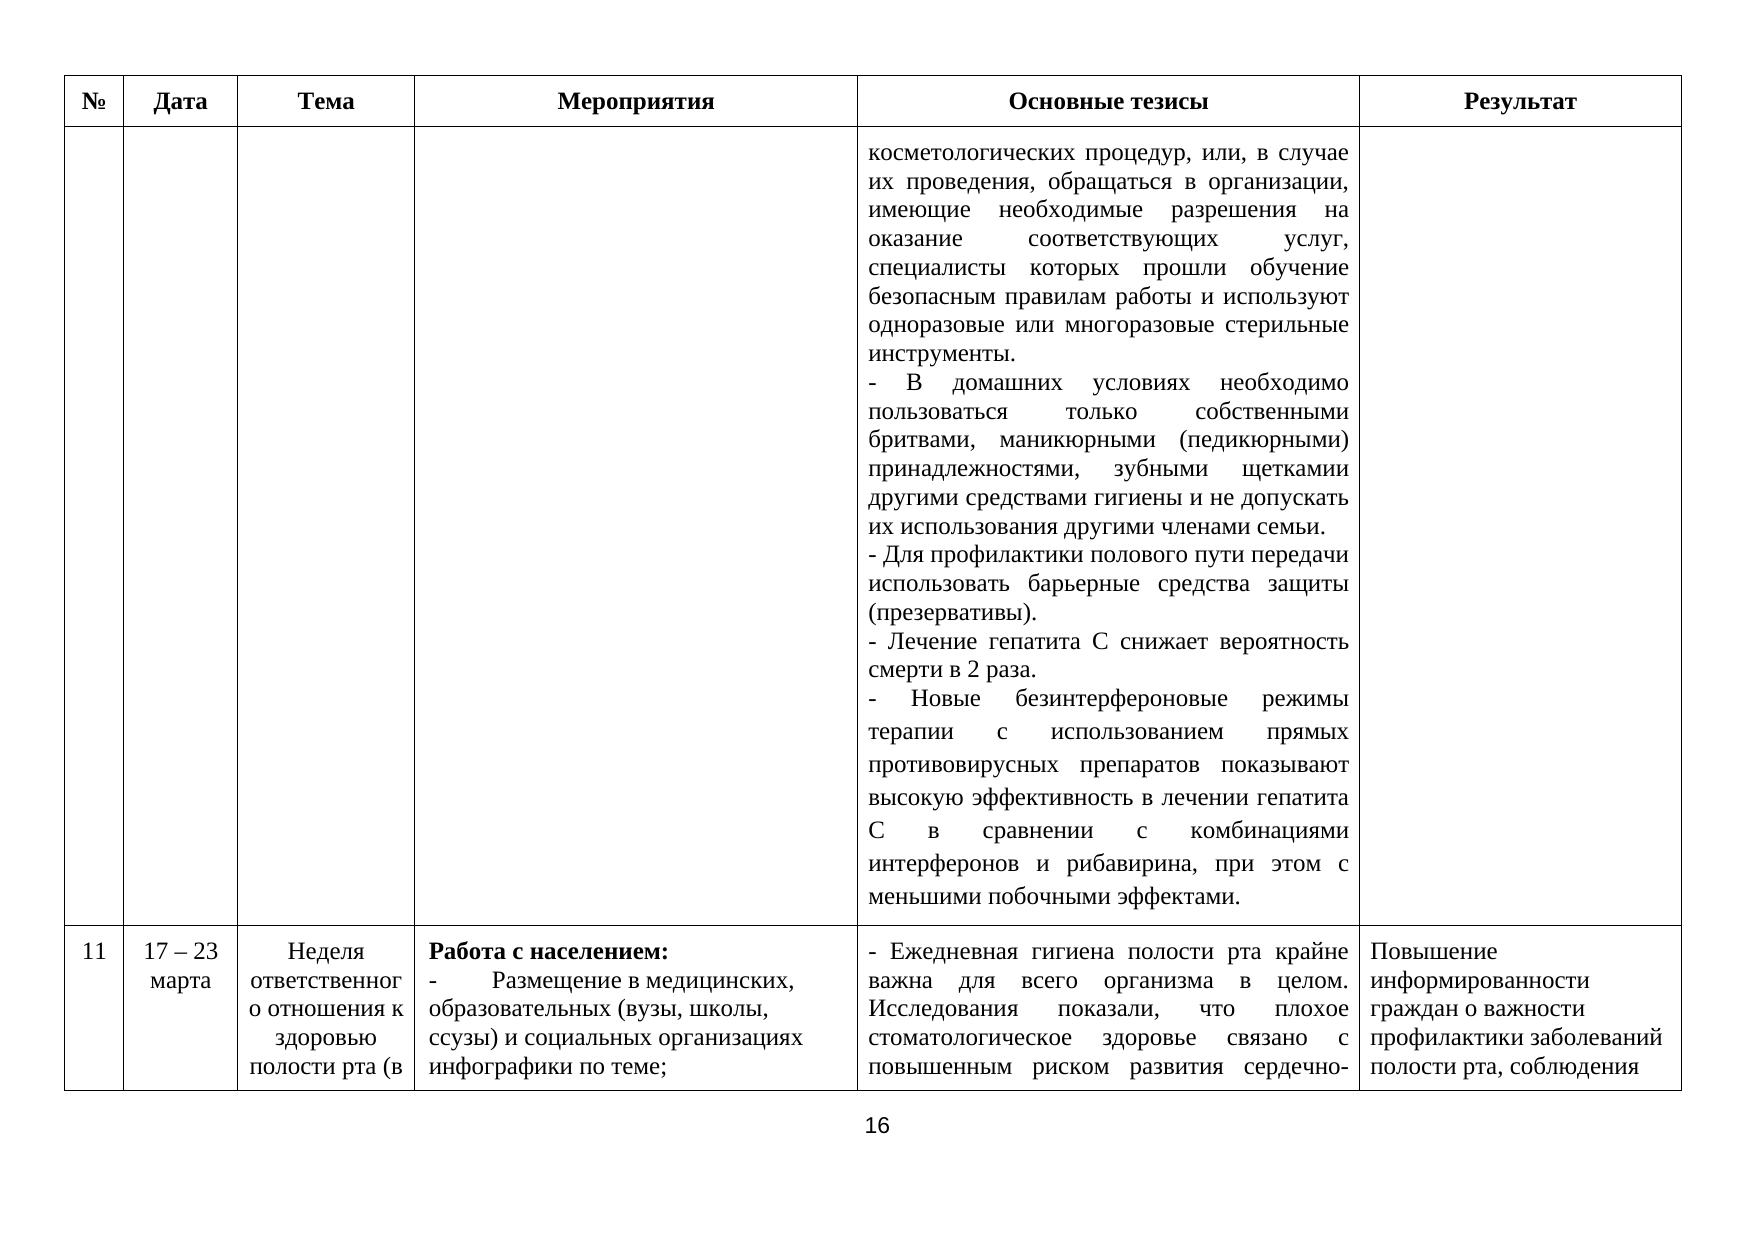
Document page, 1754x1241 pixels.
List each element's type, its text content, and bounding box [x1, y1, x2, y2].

table_header Дата [124, 76, 237, 126]
table_cell 11 [65, 926, 123, 1090]
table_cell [415, 926, 857, 1090]
table_header Основные тезисы [858, 76, 1359, 126]
table_header Тема [238, 76, 414, 126]
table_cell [238, 926, 414, 1090]
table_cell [415, 127, 857, 924]
table_cell 17 – 23 марта [124, 926, 237, 1090]
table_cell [1360, 926, 1681, 1090]
table_header Мероприятия [415, 76, 857, 126]
table_header Результат [1360, 76, 1681, 126]
table_header № [65, 76, 123, 126]
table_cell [858, 926, 1359, 1090]
